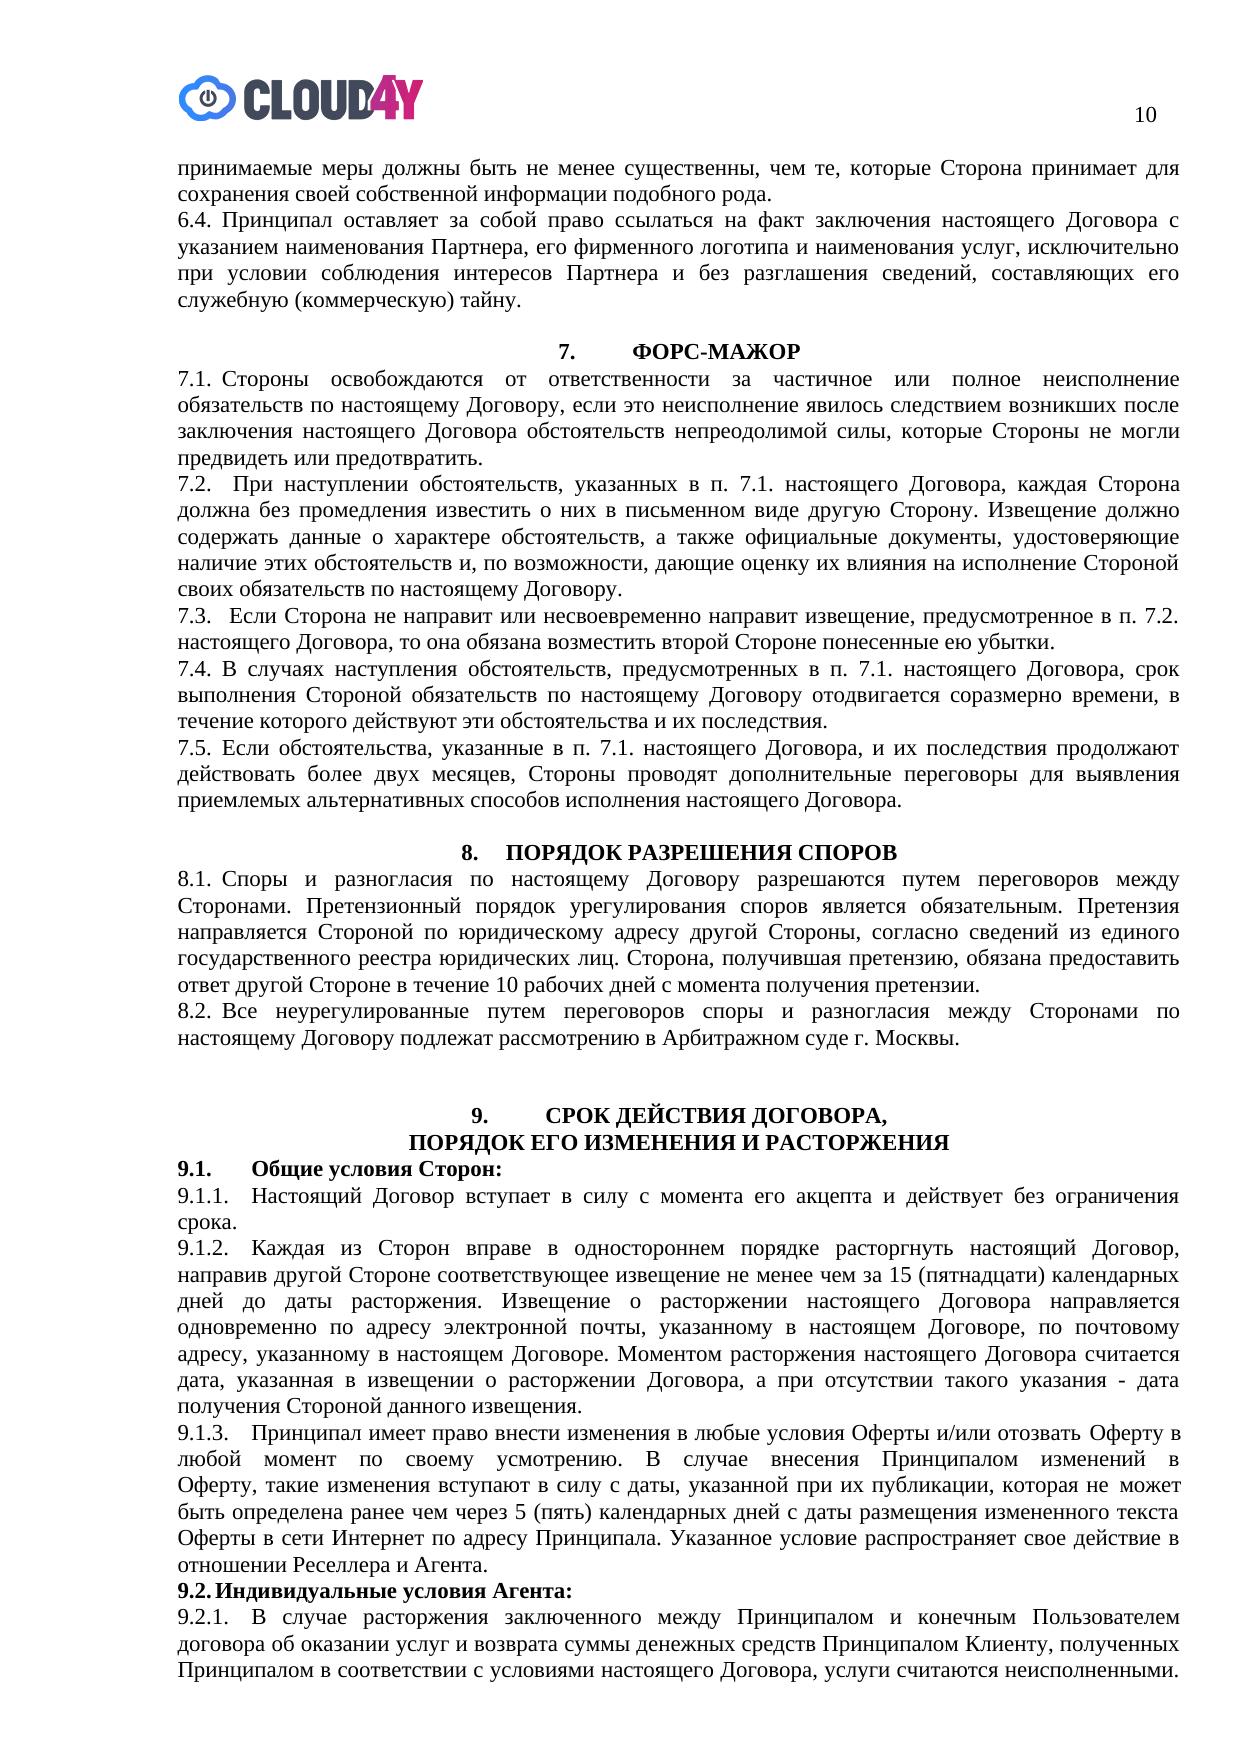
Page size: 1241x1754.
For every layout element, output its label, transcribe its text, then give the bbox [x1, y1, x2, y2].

list СРОК ДЕЙСТВИЯ ДОГОВОРА, [177, 1103, 1181, 1129]
list Если обстоятельства, указанные в п. 7.1. настоящего Договора, и их последствия продолжают действовать более двух месяцев, Стороны проводят дополнительные переговоры для выявления приемлемых альтернативных способов исполнения настоящего Договора. [177, 734, 1181, 813]
text 8. ПОРЯДОК РАЗРЕШЕНИЯ СПОРОВ [177, 839, 1181, 865]
list ПОРЯДОК ЕГО ИЗМЕНЕНИЯ И РАСТОРЖЕНИЯ [177, 1129, 1181, 1155]
picture [177, 73, 424, 123]
list Стороны освобождаются от ответственности за частичное или полное неисполнение обязательств по настоящему Договору, если это неисполнение явилось следствием возникших после заключения настоящего Договора обстоятельств непреодолимой силы, которые Стороны не могли предвидеть или предотвратить. [177, 365, 1181, 470]
list Каждая из Сторон вправе в одностороннем порядке расторгнуть настоящий Договор, направив другой Стороне соответствующее извещение не менее чем за 15 (пятнадцати) календарных дней до даты расторжения. Извещение о расторжении настоящего Договора направляется одновременно по адресу электронной почты, указанному в настоящем Договоре, по почтовому адресу, указанному в настоящем Договоре. Моментом расторжения настоящего Договора считается дата, указанная в извещении о расторжении Договора, а при отсутствии такого указания - дата получения Стороной данного извещения. [177, 1234, 1181, 1419]
list При наступлении обстоятельств, указанных в п. 7.1. настоящего Договора, каждая Сторона должна без промедления известить о них в письменном виде другую Сторону. Извещение должно содержать данные о характере обстоятельств, а также официальные документы, удостоверяющие наличие этих обстоятельств и, по возможности, дающие оценку их влияния на исполнение Стороной своих обязательств по настоящему Договору. [177, 470, 1181, 602]
list В случаях наступления обстоятельств, предусмотренных в п. 7.1. настоящего Договора, срок выполнения Стороной обязательств по настоящему Договору отодвигается соразмерно времени, в течение которого действуют эти обстоятельства и их последствия. [177, 654, 1181, 734]
list ФОРС-МАЖОР [177, 338, 1181, 365]
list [177, 1603, 1181, 1682]
list Споры и разногласия по настоящему Договору разрешаются путем переговоров между Сторонами. Претензионный порядок урегулирования споров является обязательным. Претензия направляется Стороной по юридическому адресу другой Стороны, согласно сведений из единого государственного реестра юридических лиц. Сторона, получившая претензию, обязана предоставить ответ другой Стороне в течение 10 рабочих дней с момента получения претензии. [177, 865, 1181, 997]
list Принципал оставляет за собой право ссылаться на факт заключения настоящего Договора с указанием наименования Партнера, его фирменного логотипа и наименования услуг, исключительно при условии соблюдения интересов Партнера и без разглашения сведений, составляющих его служебную (коммерческую) тайну. [177, 207, 1181, 312]
list Принципал имеет право внести изменения в любые условия Оферты и/или отозвать Оферту в любой момент по своему усмотрению. В случае внесения Принципалом изменений в Оферту, такие изменения вступают в силу с даты, указанной при их публикации, которая не может быть определена ранее чем через 5 (пять) календарных дней с даты размещения измененного текста Оферты в сети Интернет по адресу Принципала. Указанное условие распространяет свое действие в отношении Реселлера и Агента. [177, 1419, 1181, 1577]
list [177, 154, 1181, 207]
list Если Сторона не направит или несвоевременно направит извещение, предусмотренное в п. 7.2. настоящего Договора, то она обязана возместить второй Стороне понесенные ею убытки. [177, 602, 1181, 654]
list Настоящий Договор вступает в силу с момента его акцепта и действует без ограничения срока. [177, 1182, 1181, 1234]
list Индивидуальные условия Агента: [177, 1577, 1181, 1603]
list Все неурегулированные путем переговоров споры и разногласия между Сторонами по настоящему Договору подлежат рассмотрению в Арбитражном суде г. Москвы. [177, 997, 1181, 1050]
list Общие условия Сторон: [177, 1155, 1181, 1182]
